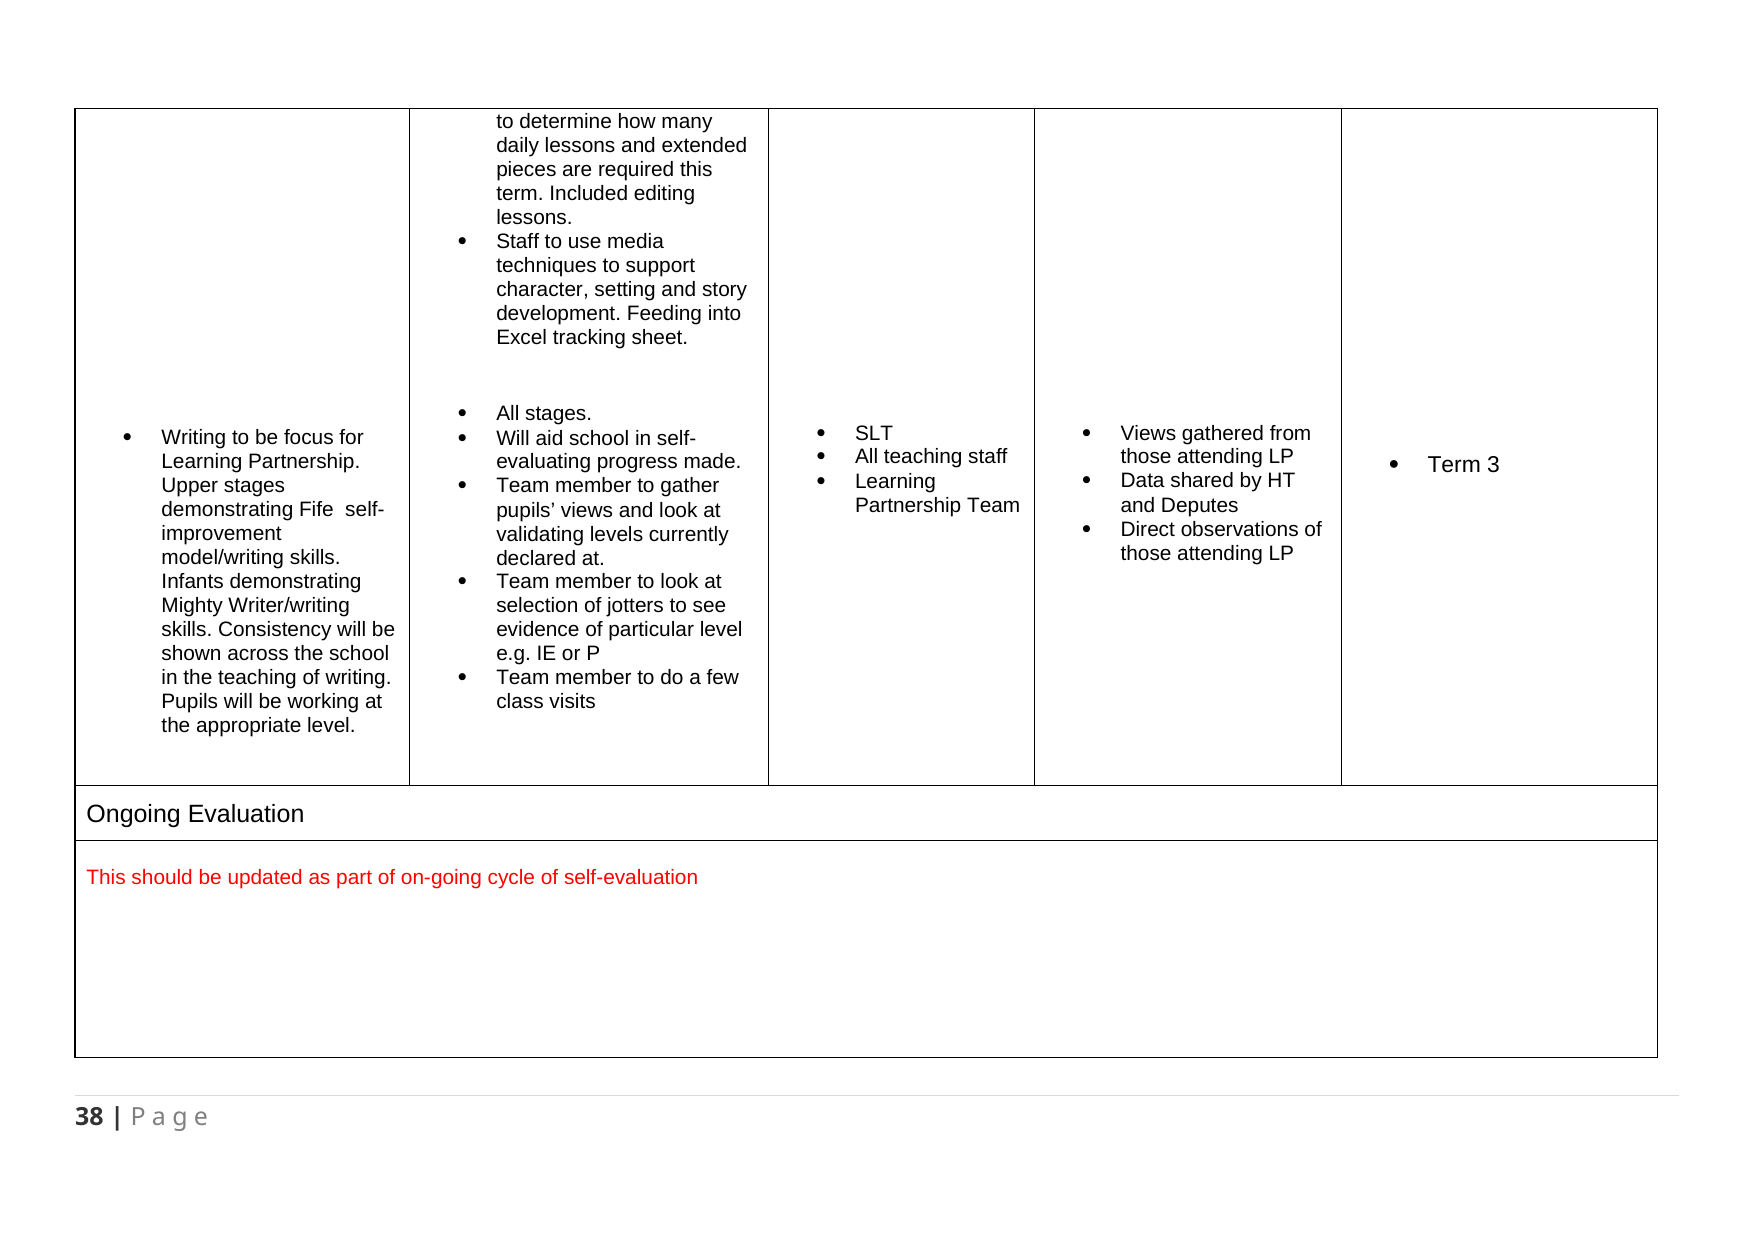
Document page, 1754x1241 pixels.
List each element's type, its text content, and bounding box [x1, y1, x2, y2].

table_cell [1342, 109, 1657, 785]
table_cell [769, 109, 1034, 785]
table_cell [410, 109, 768, 785]
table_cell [76, 109, 409, 785]
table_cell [1035, 109, 1341, 785]
table_cell This should be updated as part of on-going cycle of self-evaluation [76, 841, 1657, 1057]
table_cell Ongoing Evaluation [76, 786, 1657, 840]
